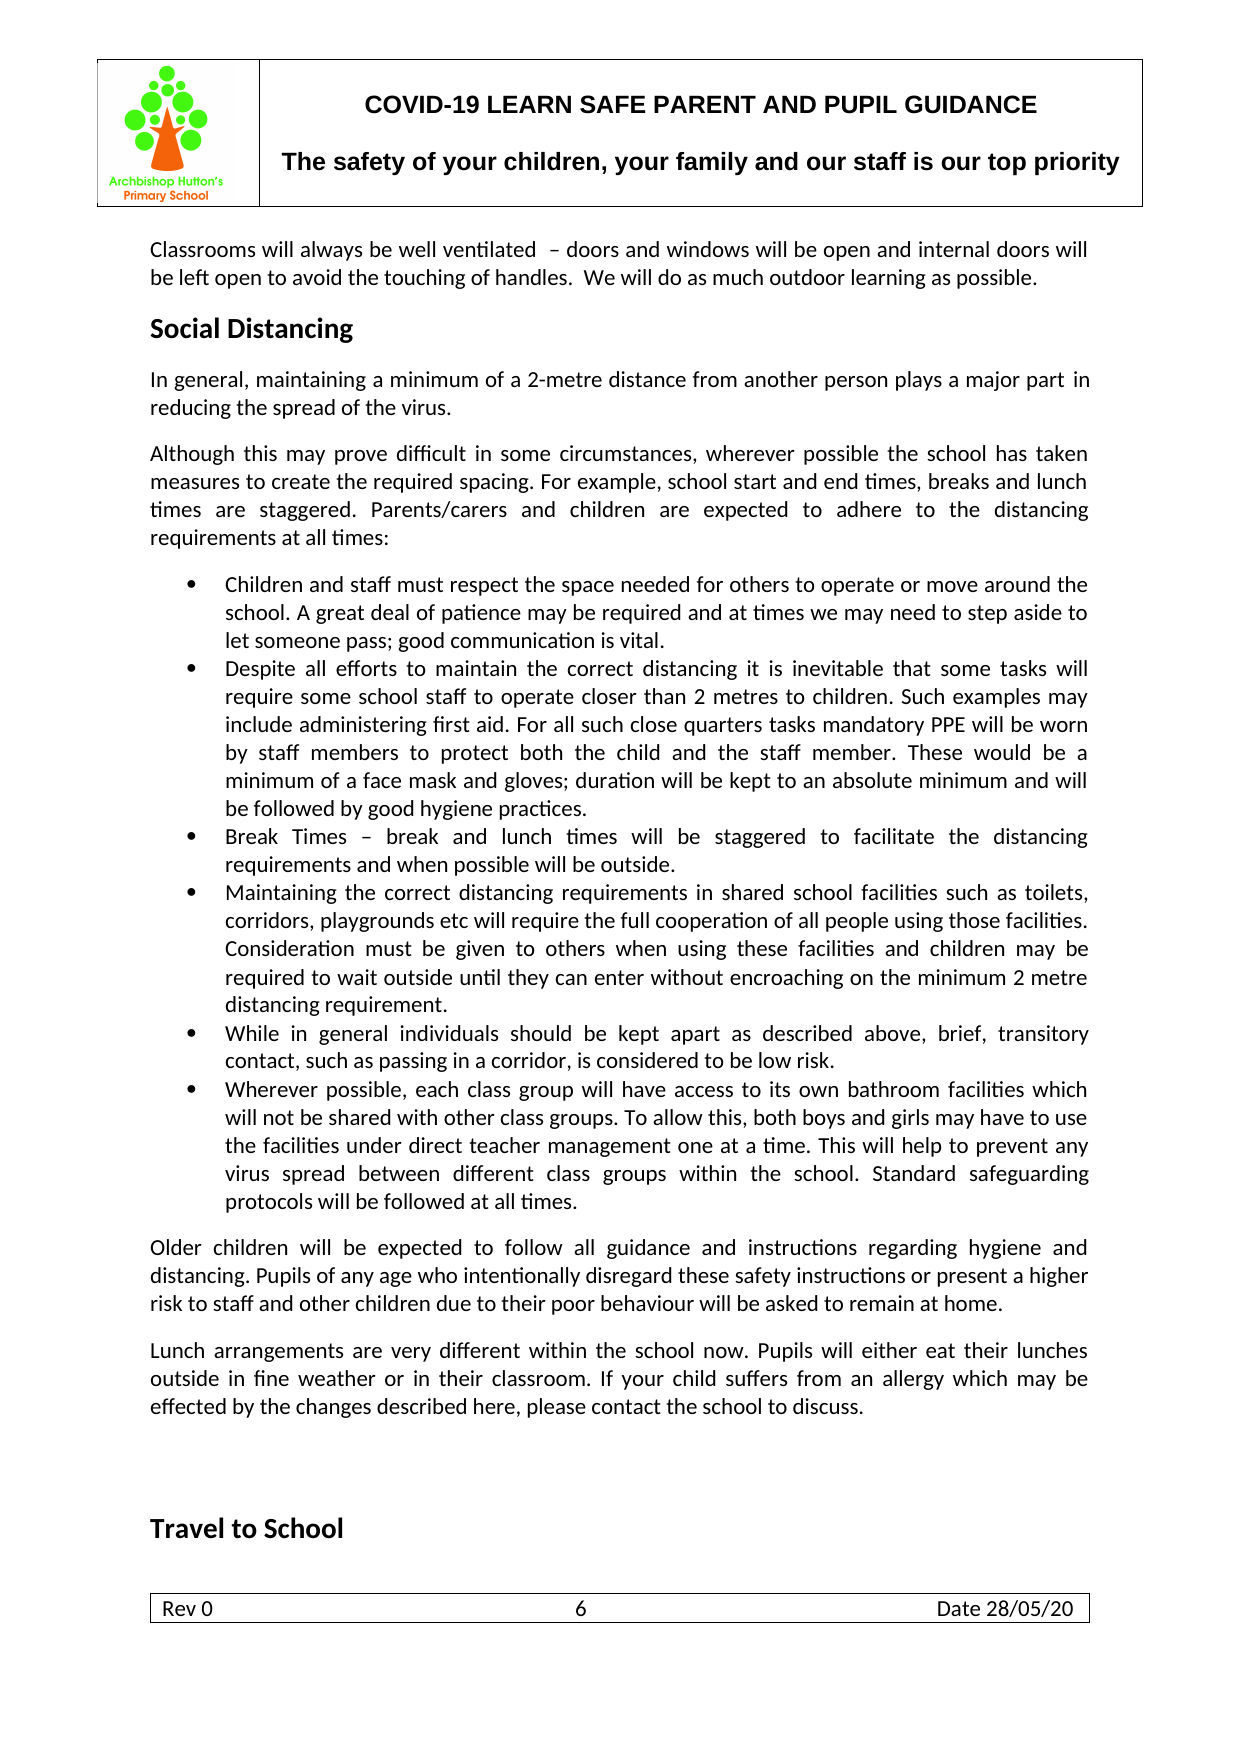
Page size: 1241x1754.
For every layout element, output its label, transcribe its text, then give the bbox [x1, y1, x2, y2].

list Maintaining the correct distancing requirements in shared school facilities such as toilets, corridors, playgrounds etc will require the full cooperation of all people using those facilities. Consideration must be given to others when using these facilities and children may be required to wait outside until they can enter without encroaching on the minimum 2 metre distancing requirement. [187, 878, 1090, 1019]
list While in general individuals should be kept apart as described above, brief, transitory contact, such as passing in a corridor, is considered to be low risk. [187, 1019, 1090, 1075]
text Classrooms will always be well ventilated – doors and windows will be open and internal doors will be left open to avoid the touching of handles. We will do as much outdoor learning as possible. [150, 236, 1090, 292]
list Wherever possible, each class group will have access to its own bathroom facilities which will not be shared with other class groups. To allow this, both boys and girls may have to use the facilities under direct teacher management one at a time. This will help to prevent any virus spread between different class groups within the school. Standard safeguarding protocols will be followed at all times. [187, 1075, 1090, 1215]
list Despite all efforts to maintain the correct distancing it is inevitable that some tasks will require some school staff to operate closer than 2 metres to children. Such examples may include administering first aid. For all such close quarters tasks mandatory PPE will be worn by staff members to protect both the child and the staff member. These would be a minimum of a face mask and gloves; duration will be kept to an absolute minimum and will be followed by good hygiene practices. [187, 654, 1090, 822]
text Lunch arrangements are very different within the school now. Pupils will either eat their lunches outside in fine weather or in their classroom. If your child suffers from an allergy which may be effected by the changes described here, please contact the school to discuss. [150, 1336, 1090, 1420]
text Although this may prove difficult in some circumstances, wherever possible the school has taken measures to create the required spacing. For example, school start and end times, breaks and lunch times are staggered. Parents/carers and children are expected to adhere to the distancing requirements at all times: [150, 439, 1090, 552]
list Break Times – break and lunch times will be staggered to facilitate the distancing requirements and when possible will be outside. [187, 822, 1090, 878]
text Older children will be expected to follow all guidance and instructions regarding hygiene and distancing. Pupils of any age who intentionally disregard these safety instructions or present a higher risk to staff and other children due to their poor behaviour will be asked to remain at home. [150, 1233, 1090, 1318]
text In general, maintaining a minimum of a 2-metre distance from another person plays a major part in reducing the spread of the virus. [150, 365, 1090, 421]
picture [97, 63, 236, 203]
list Children and staff must respect the space needed for others to operate or move around the school. A great deal of patience may be required and at times we may need to step aside to let someone pass; good communication is vital. [187, 570, 1090, 654]
text Social Distancing [150, 310, 1090, 346]
text Travel to School [150, 1510, 1090, 1546]
